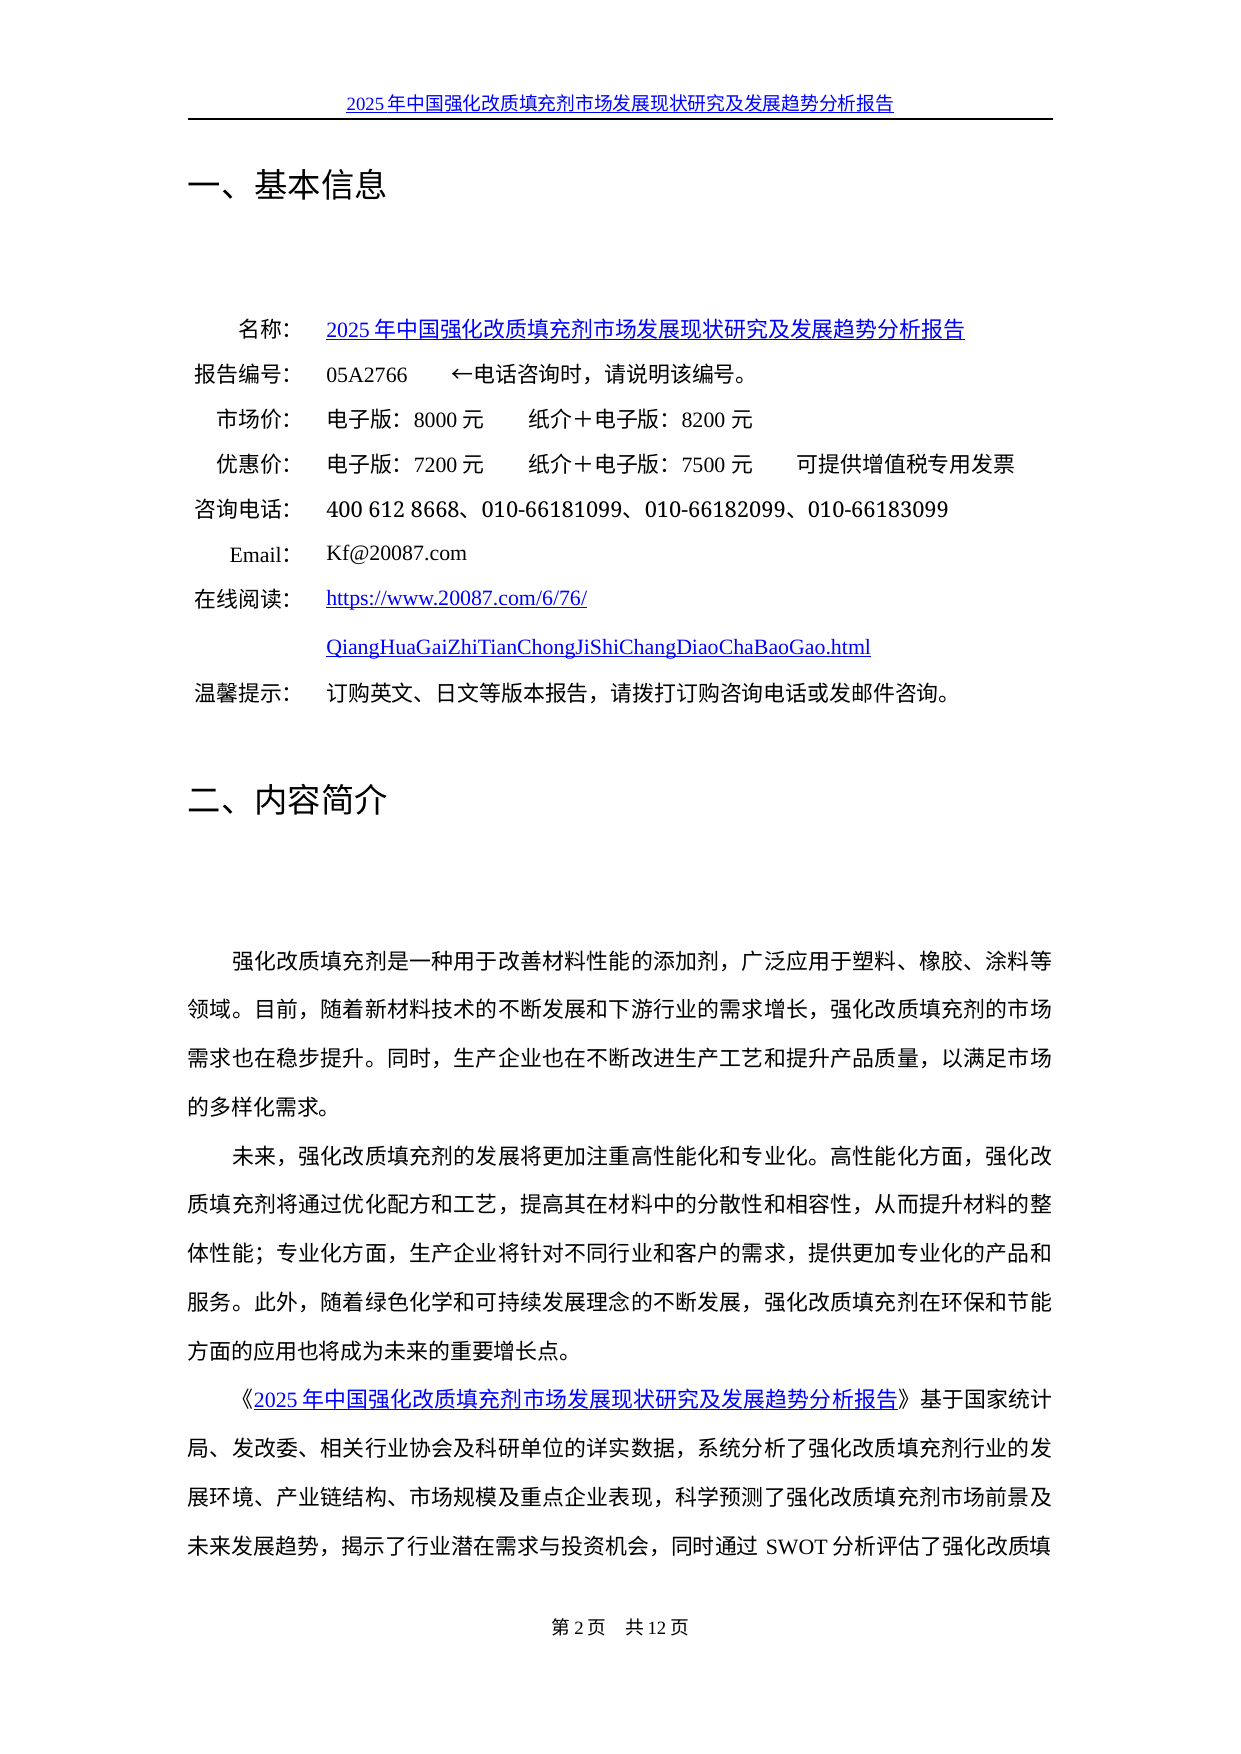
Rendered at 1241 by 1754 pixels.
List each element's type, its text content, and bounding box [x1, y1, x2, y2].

title 一、基本信息 [187, 150, 1053, 215]
table_cell 温馨提示： [167, 675, 315, 720]
table_cell 400 612 8668、010-66181099、010-66182099、010-66183099 [315, 492, 1073, 537]
table_cell Email： [167, 537, 315, 582]
table_cell 报告编号： [167, 357, 315, 402]
table_cell 市场价： [167, 402, 315, 447]
table_cell 订购英文、日文等版本报告，请拨打订购咨询电话或发邮件咨询。 [315, 675, 1073, 720]
table_cell 咨询电话： [167, 492, 315, 537]
table_cell 05A2766 ←电话咨询时，请说明该编号。 [315, 357, 1073, 402]
table_header 名称： [167, 312, 315, 357]
title 二、内容简介 [187, 766, 1053, 831]
table_cell [315, 582, 1073, 675]
table_cell 电子版：8000 元 纸介＋电子版：8200 元 [315, 402, 1073, 447]
table_cell 在线阅读： [167, 582, 315, 675]
table_header 2025年中国强化改质填充剂市场发展现状研究及发展趋势分析报告 [315, 312, 1073, 357]
table_cell 优惠价： [167, 447, 315, 492]
table_cell 电子版：7200 元 纸介＋电子版：7500 元 可提供增值税专用发票 [315, 447, 1073, 492]
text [187, 943, 1053, 1561]
table_cell Kf@20087.com [315, 537, 1073, 582]
